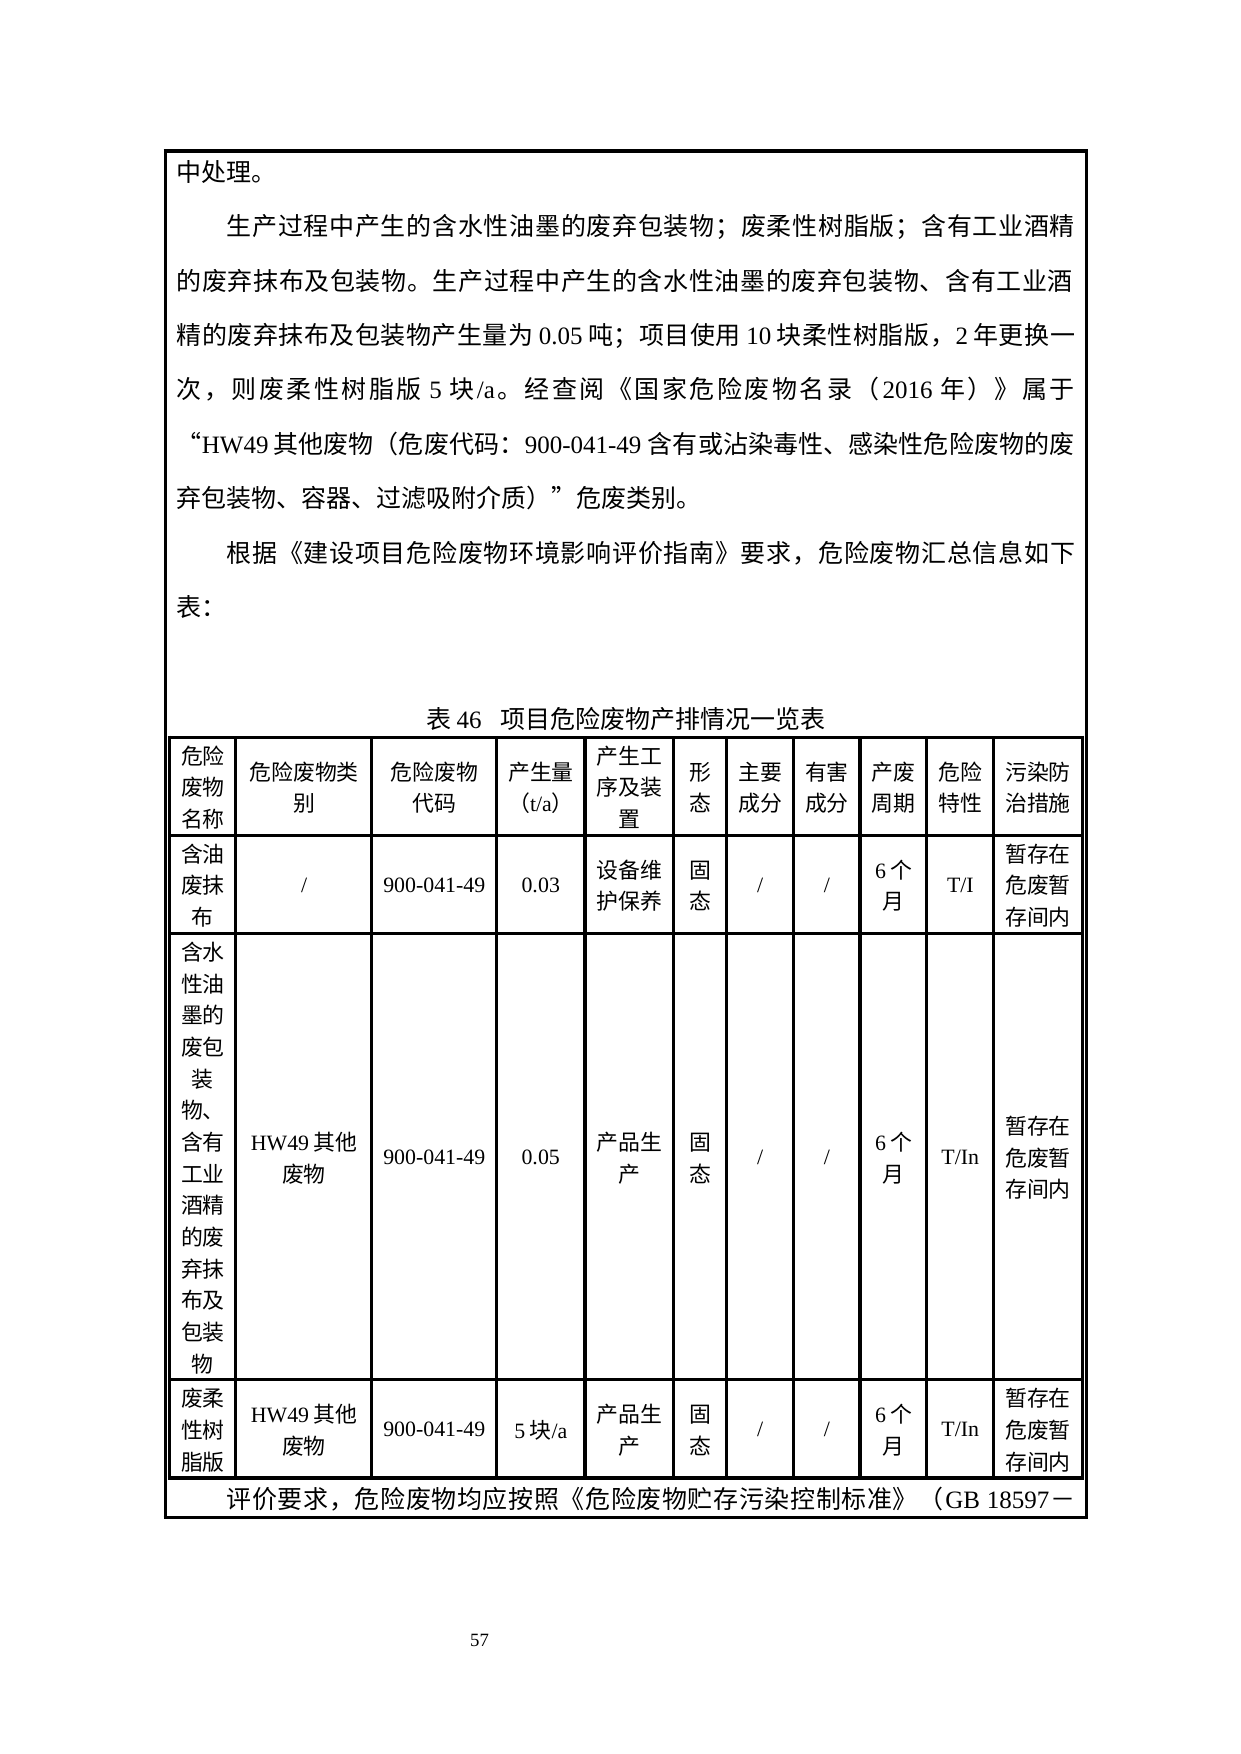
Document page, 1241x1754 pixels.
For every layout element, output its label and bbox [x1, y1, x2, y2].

table_header [167, 153, 1085, 1516]
